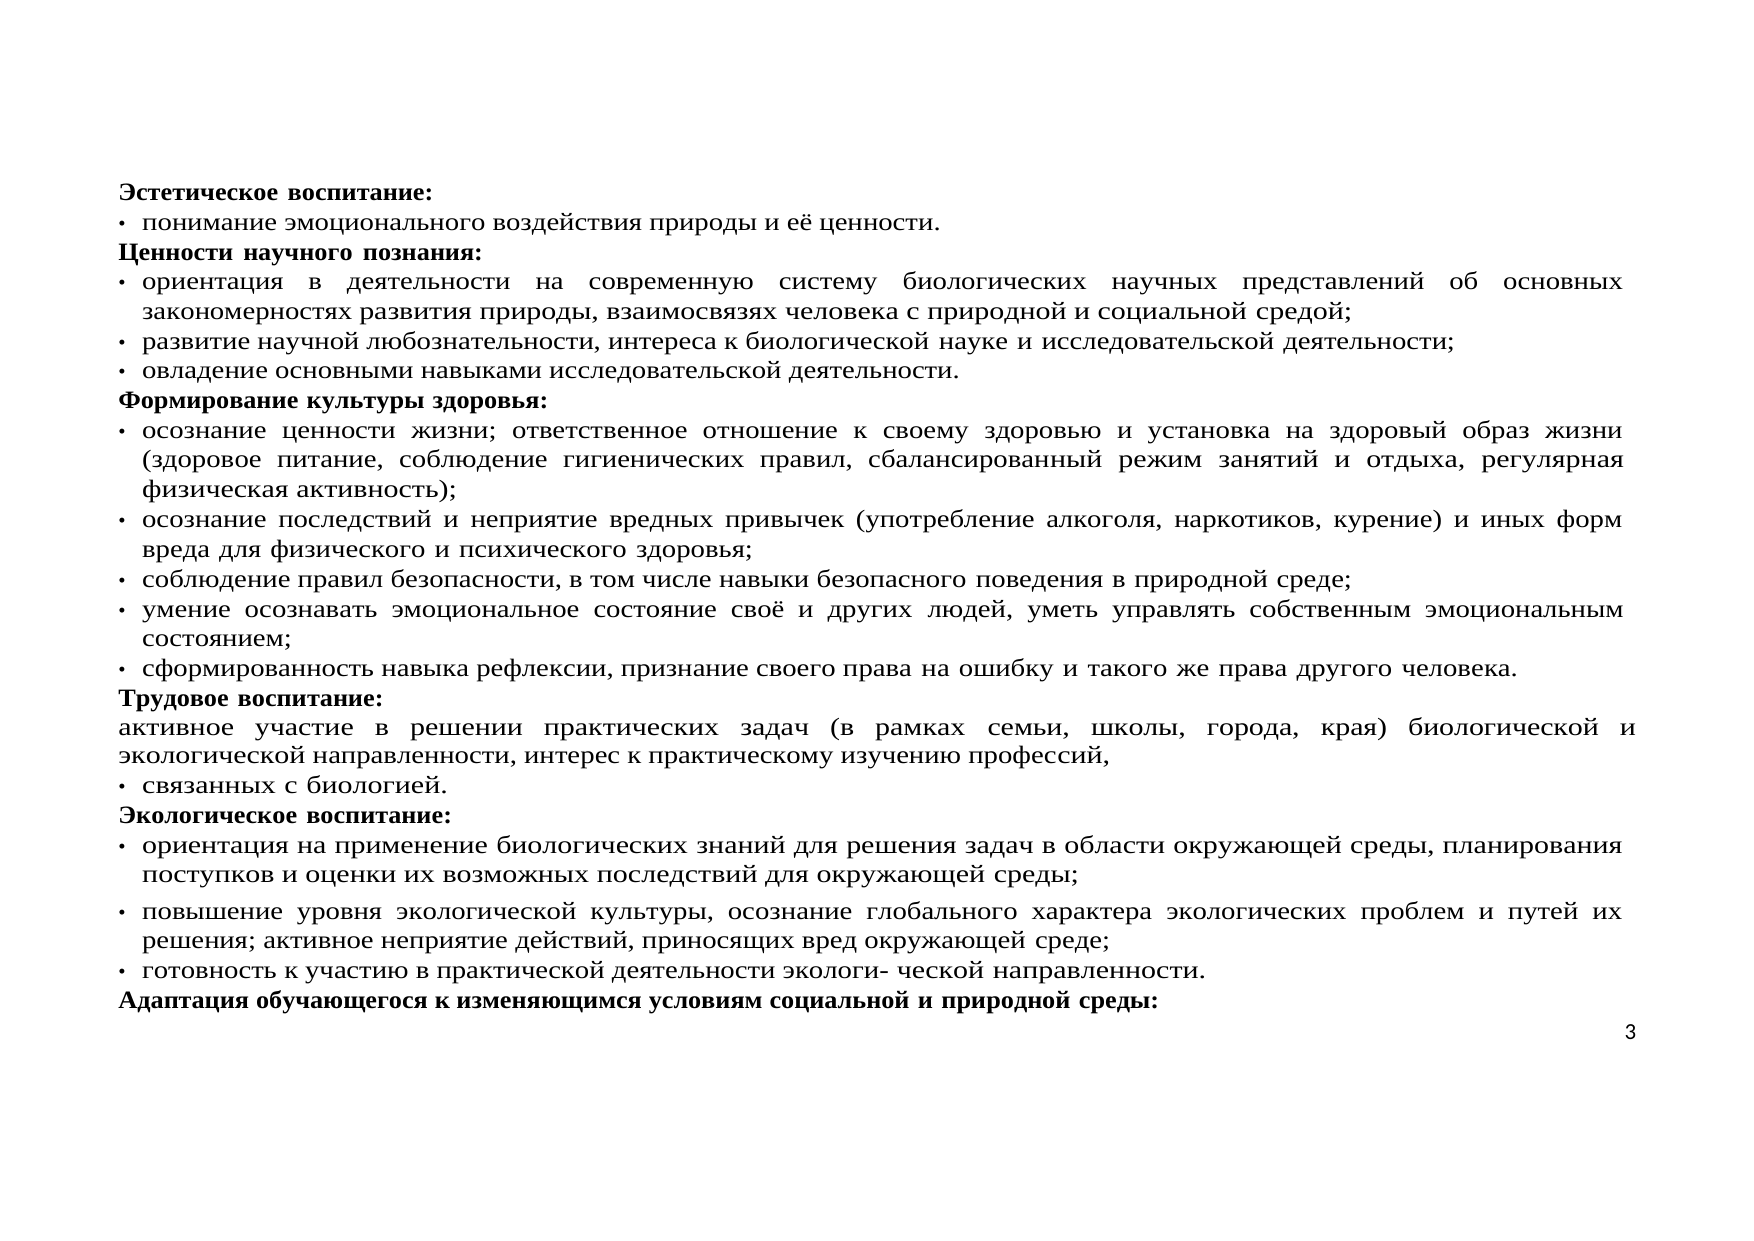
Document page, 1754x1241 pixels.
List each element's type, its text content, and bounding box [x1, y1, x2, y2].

list осознание последствий и неприятие вредных привычек (употребление алкоголя, наркотиков, курение) и иных форм вреда для физического и психического здоровья; [118, 504, 1624, 563]
list сформированность навыка рефлексии, признание своего права на ошибку и такого же права другого человека. [118, 653, 1624, 682]
text Эстетическое воспитание: [118, 177, 1636, 206]
text Формирование культуры здоровья: [118, 385, 1636, 414]
list умение осознавать эмоциональное состояние своё и других людей, уметь управлять собственным эмоциональным состоянием; [118, 594, 1624, 652]
text Адаптация обучающегося к изменяющимся условиям социальной и природной среды: [118, 985, 1624, 1014]
list ориентация в деятельности на современную систему биологических научных представлений об основных закономерностях развития природы, взаимосвязях человека с природной и социальной средой; [118, 266, 1624, 324]
list осознание ценности жизни; ответственное отношение к своему здоровью и установка на здоровый образ жизни (здоровое питание, соблюдение гигиенических правил, сбалансированный режим занятий и отдыха, регулярная физическая активность); [118, 415, 1624, 503]
list овладение основными навыками исследовательской деятельности. [118, 356, 1624, 384]
list соблюдение правил безопасности, в том числе навыки безопасного поведения в природной среде; [118, 564, 1624, 593]
list ориентация на применение биологических знаний для решения задач в области окружающей среды, планирования поступков и оценки их возможных последствий для окружающей среды; [118, 830, 1624, 888]
list повышение уровня экологической культуры, осознание глобального характера экологических проблем и путей их решения; активное неприятие действий, приносящих вред окружающей среде; [118, 896, 1624, 954]
text активное участие в решении практических задач (в рамках семьи, школы, города, края) биологической и экологической направленности, интерес к практическому изучению профессий, [118, 712, 1636, 769]
list развитие научной любознательности, интереса к биологической науке и исследовательской деятельности; [118, 326, 1624, 354]
list готовность к участию в практической деятельности экологи- ческой направленности. [118, 956, 1624, 984]
list понимание эмоционального воздействия природы и её ценности. [118, 207, 1624, 236]
text Ценности научного познания: [118, 237, 1636, 265]
text Трудовое воспитание: [118, 683, 1636, 712]
list связанных с биологией. [118, 770, 1624, 799]
text Экологическое воспитание: [118, 800, 1636, 829]
